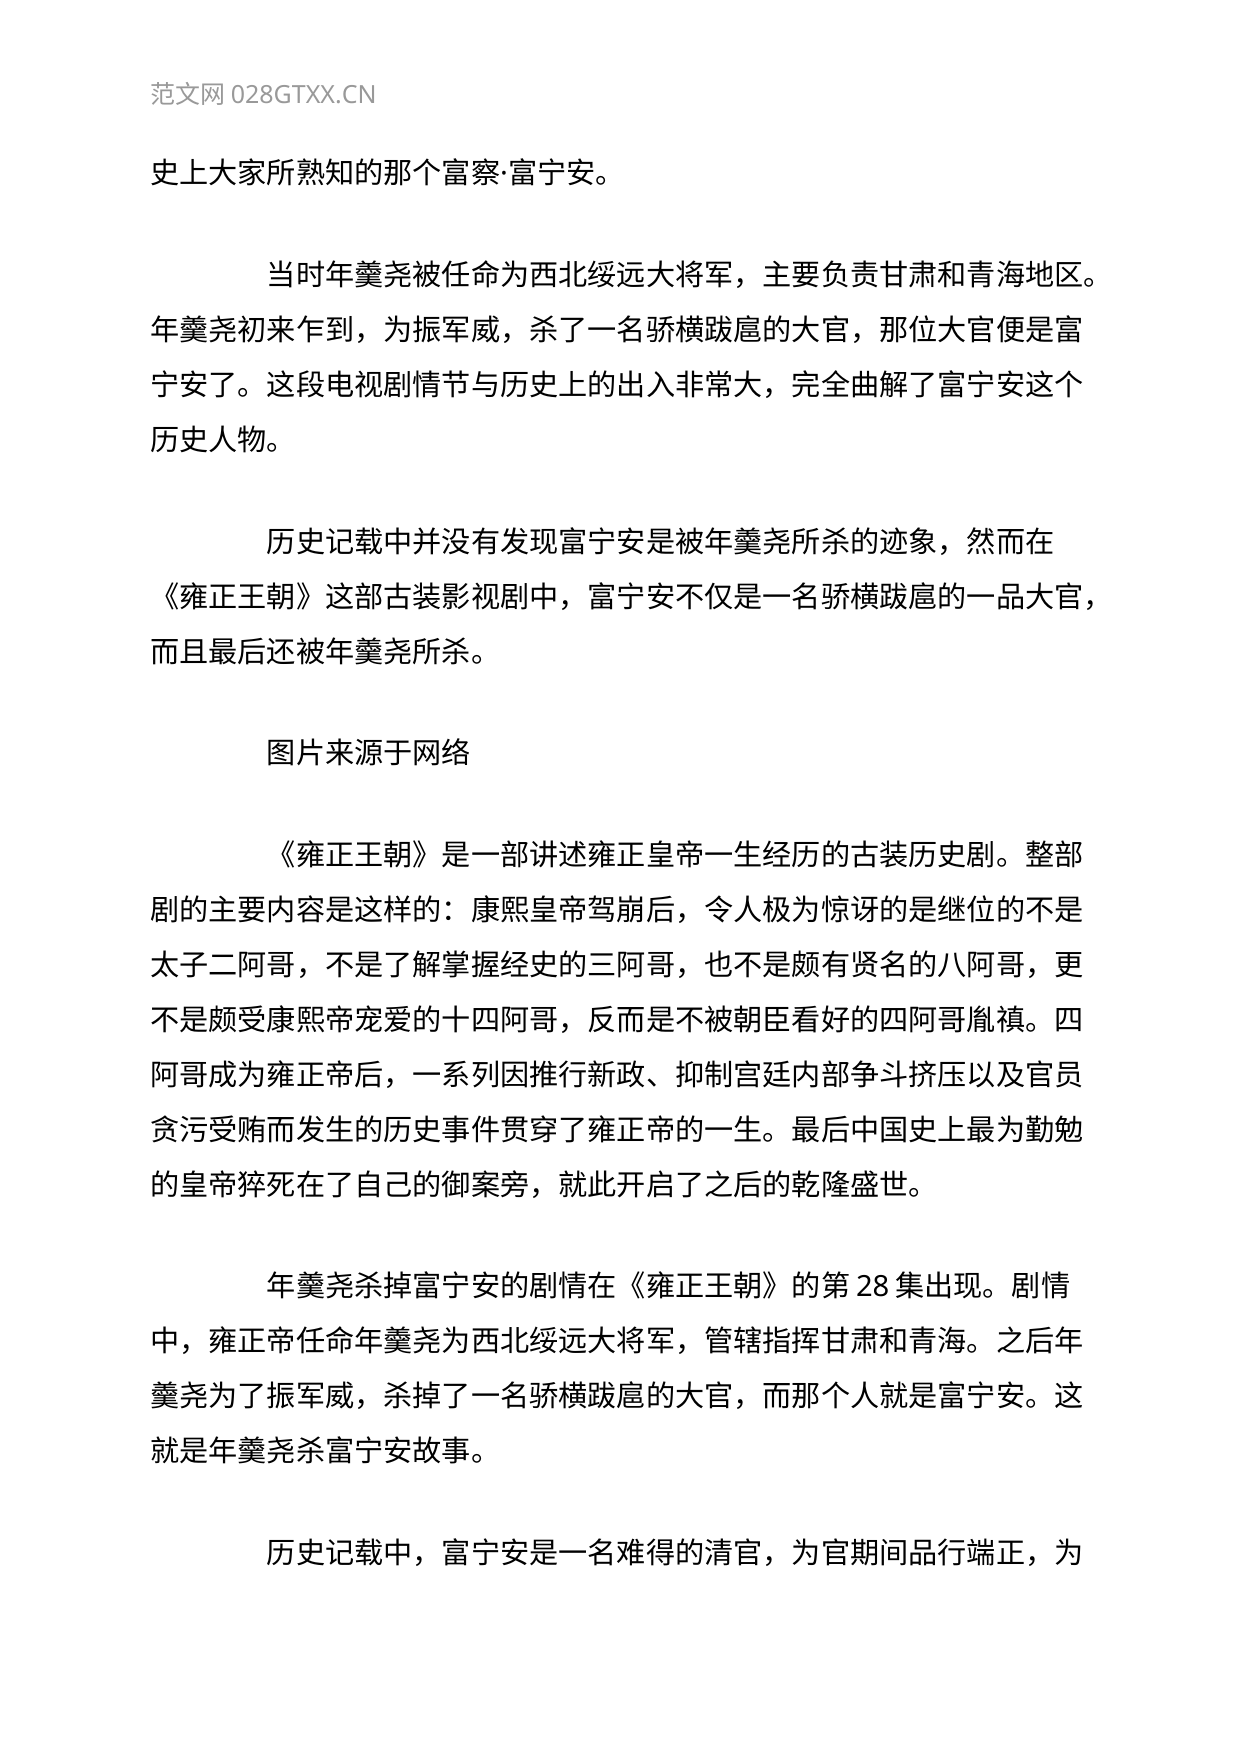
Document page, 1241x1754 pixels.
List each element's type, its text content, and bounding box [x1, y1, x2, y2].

text 《雍正王朝》是一部讲述雍正皇帝一生经历的古装历史剧。整部剧的主要内容是这样的：康熙皇帝驾崩后，令人极为惊讶的是继位的不是太子二阿哥，不是了解掌握经史的三阿哥，也不是颇有贤名的八阿哥，更不是颇受康熙帝宠爱的十四阿哥，反而是不被朝臣看好的四阿哥胤禛。四阿哥成为雍正帝后，一系列因推行新政、抑制宫廷内部争斗挤压以及官员贪污受贿而发生的历史事件贯穿了雍正帝的一生。最后中国史上最为勤勉的皇帝猝死在了自己的御案旁，就此开启了之后的乾隆盛世。 [150, 832, 1090, 1203]
text 当时年羹尧被任命为西北绥远大将军，主要负责甘肃和青海地区。年羹尧初来乍到，为振军威，杀了一名骄横跋扈的大官，那位大官便是富宁安了。这段电视剧情节与历史上的出入非常大，完全曲解了富宁安这个历史人物。 [150, 252, 1090, 459]
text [150, 150, 1090, 192]
text 年羹尧杀掉富宁安的剧情在《雍正王朝》的第28集出现。剧情中，雍正帝任命年羹尧为西北绥远大将军，管辖指挥甘肃和青海。之后年羹尧为了振军威，杀掉了一名骄横跋扈的大官，而那个人就是富宁安。这就是年羹尧杀富宁安故事。 [150, 1263, 1090, 1470]
text 历史记载中并没有发现富宁安是被年羹尧所杀的迹象，然而在《雍正王朝》这部古装影视剧中，富宁安不仅是一名骄横跋扈的一品大官，而且最后还被年羹尧所杀。 [150, 518, 1090, 671]
text 图片来源于网络 [150, 730, 1090, 772]
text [150, 1529, 1090, 1572]
